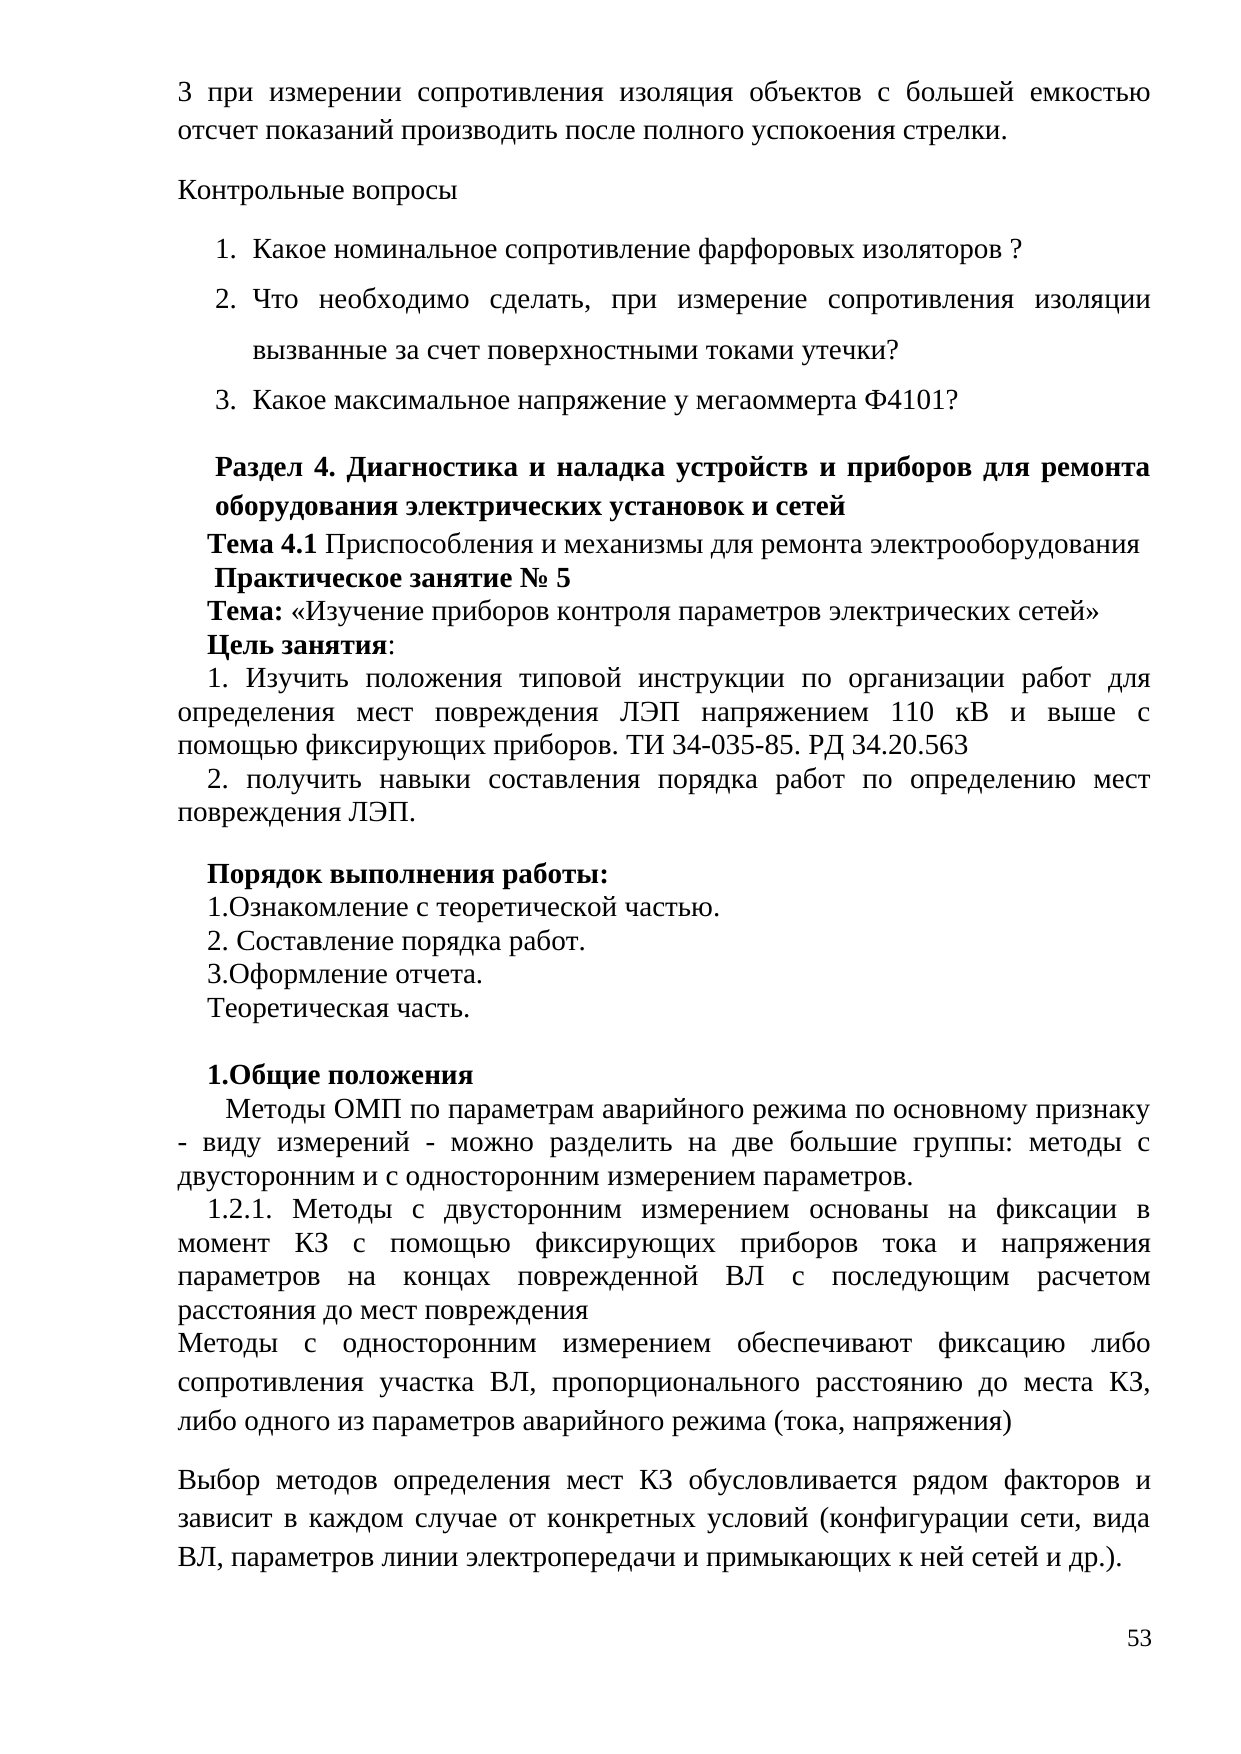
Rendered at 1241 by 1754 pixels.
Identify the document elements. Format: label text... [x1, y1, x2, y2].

text 1.2.1. Методы с двусторонним измерением основаны на фиксации в момент КЗ с помощью фиксирующих приборов тока и напряжения параметров на концах поврежденной ВЛ с последующим расчетом расстояния до мест повреждения [177, 1191, 1152, 1326]
list Какое номинальное сопротивление фарфоровых изоляторов ? [215, 231, 1152, 265]
text 2. Составление порядка работ. [177, 923, 1152, 957]
list Какое максимальное напряжение у мегаоммерта Ф4101? [215, 382, 1152, 416]
text Тема 4.1 Приспособления и механизмы для ремонта электрооборудования [177, 526, 1152, 560]
text Практическое занятие № 5 [177, 560, 1152, 593]
text 1.Общие положения [177, 1057, 1152, 1091]
text Выбор методов определения мест КЗ обусловливается рядом факторов и зависит в каждом случае от конкретных условий (конфигурации сети, вида ВЛ, параметров линии электропередачи и примыкающих к ней сетей и др.). [177, 1462, 1152, 1573]
text Методы с односторонним измерением обеспечивают фиксацию либо сопротивления участка ВЛ, пропорционального расстоянию до места КЗ, либо одного из параметров аварийного режима (тока, напряжения) [177, 1326, 1152, 1436]
text 1.Ознакомление с теоретической частью. [177, 889, 1152, 923]
text Порядок выполнения работы: [177, 856, 1152, 889]
text Методы ОМП по параметрам аварийного режима по основному признаку - виду измерений - можно разделить на две большие группы: методы с двусторонним и с односторонним измерением параметров. [177, 1091, 1152, 1191]
text Раздел 4. Диагностика и наладка устройств и приборов для ремонта оборудования электрических установок и сетей [215, 449, 1152, 521]
text Теоретическая часть. [177, 990, 1152, 1024]
text Тема: «Изучение приборов контроля параметров электрических сетей» [177, 593, 1152, 627]
text Контрольные вопросы [177, 172, 1152, 205]
text 2. получить навыки составления порядка работ по определению мест повреждения ЛЭП. [177, 761, 1152, 828]
text Цель занятия: [177, 627, 1152, 660]
text 1. Изучить положения типовой инструкции по организации работ для определения мест повреждения ЛЭП напряжением 110 кВ и выше с помощью фиксирующих приборов. ТИ 34-035-85. РД 34.20.563 [177, 660, 1152, 761]
list Что необходимо сделать, при измерение сопротивления изоляции вызванные за счет поверхностными токами утечки? [215, 281, 1152, 365]
text 3 при измерении сопротивления изоляция объектов с большей емкостью отсчет показаний производить после полного успокоения стрелки. [177, 74, 1152, 146]
text 3.Оформление отчета. [177, 957, 1152, 990]
